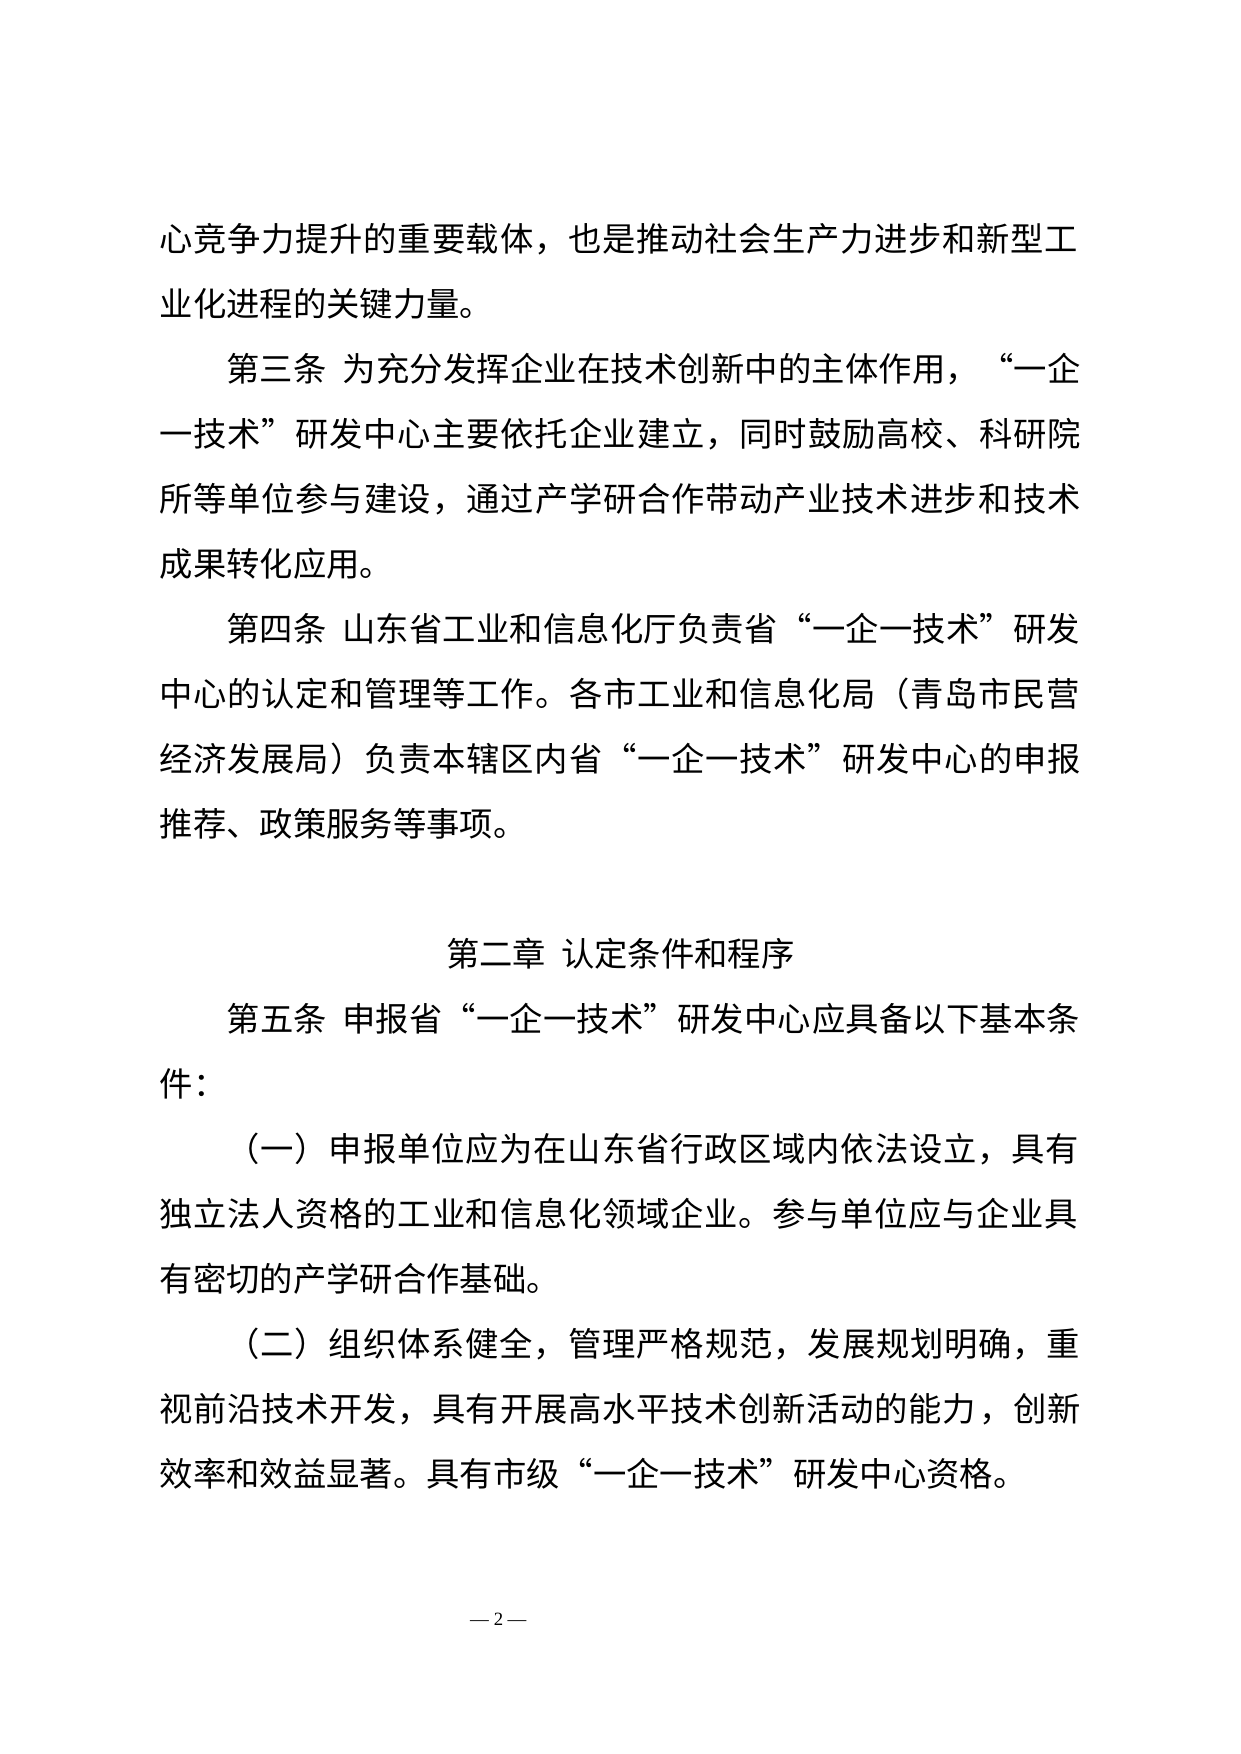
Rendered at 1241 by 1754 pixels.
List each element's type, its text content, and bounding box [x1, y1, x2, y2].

text （一）申报单位应为在山东省行政区域内依法设立，具有独立法人资格的工业和信息化领域企业。参与单位应与企业具有密切的产学研合作基础。 [159, 1115, 1081, 1310]
text 第三条 为充分发挥企业在技术创新中的主体作用，“一企一技术”研发中心主要依托企业建立，同时鼓励高校、科研院所等单位参与建设，通过产学研合作带动产业技术进步和技术成果转化应用。 [159, 335, 1081, 595]
text 第四条 山东省工业和信息化厅负责省“一企一技术”研发中心的认定和管理等工作。各市工业和信息化局（青岛市民营经济发展局）负责本辖区内省“一企一技术”研发中心的申报推荐、政策服务等事项。 [159, 595, 1081, 855]
text 第二章 认定条件和程序 [159, 920, 1081, 985]
text 第五条 申报省“一企一技术”研发中心应具备以下基本条件： [159, 985, 1081, 1115]
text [159, 205, 1081, 335]
text （二）组织体系健全，管理严格规范，发展规划明确，重视前沿技术开发，具有开展高水平技术创新活动的能力，创新效率和效益显著。具有市级“一企一技术”研发中心资格。 [159, 1310, 1081, 1505]
